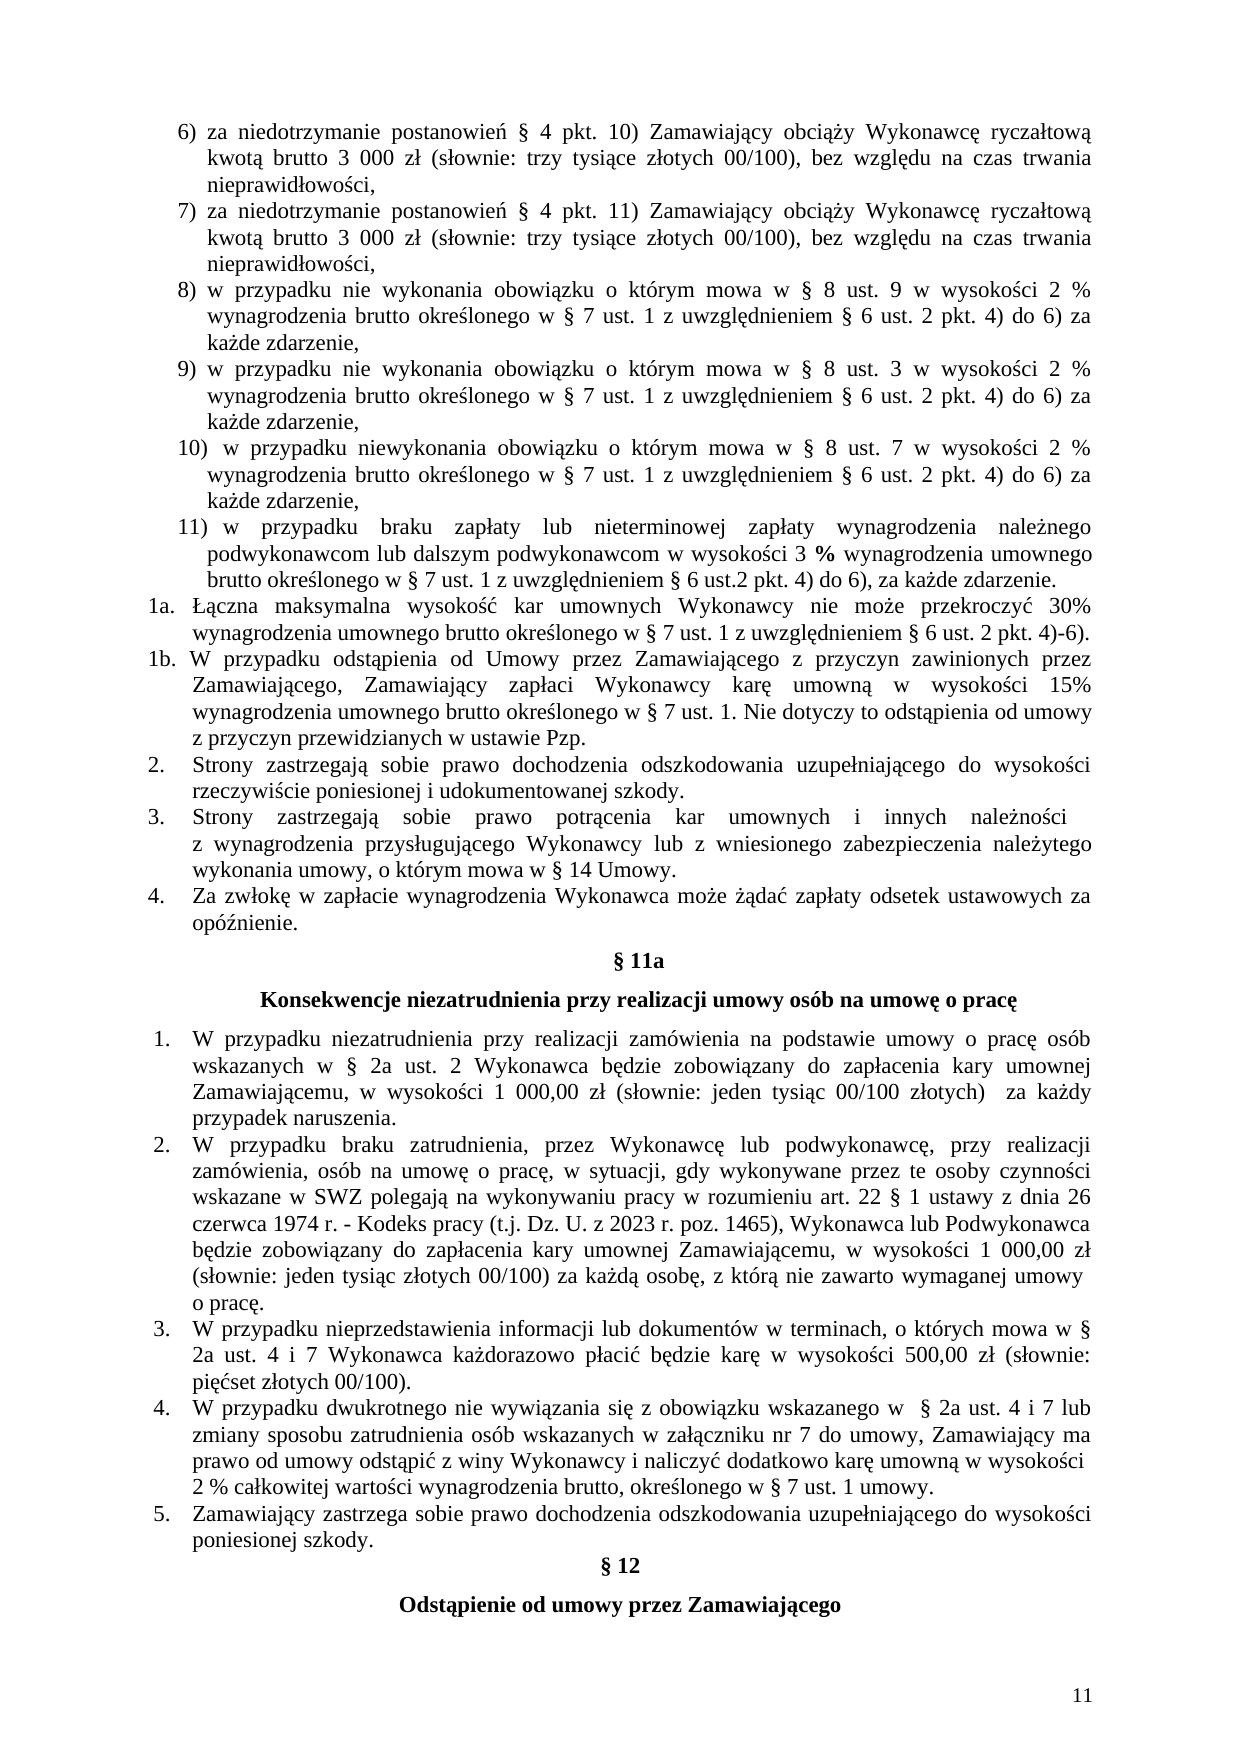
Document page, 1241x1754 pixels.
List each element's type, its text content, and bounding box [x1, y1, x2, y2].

text § 12 [148, 1552, 1092, 1579]
text Konsekwencje niezatrudnienia przy realizacji umowy osób na umowę o pracę [185, 986, 1092, 1013]
text Odstąpienie od umowy przez Zamawiającego [148, 1591, 1092, 1618]
list W przypadku dwukrotnego nie wywiązania się z obowiązku wskazanego w § 2a ust. 4 i 7 lub zmiany sposobu zatrudnienia osób wskazanych w załączniku nr 7 do umowy, Zamawiający ma prawo od umowy odstąpić z winy Wykonawcy i naliczyć dodatkowo karę umowną w wysokości 2 % całkowitej wartości wynagrodzenia brutto, określonego w § 7 ust. 1 umowy. [153, 1394, 1092, 1500]
list W przypadku niezatrudnienia przy realizacji zamówienia na podstawie umowy o pracę osób wskazanych w § 2a ust. 2 Wykonawca będzie zobowiązany do zapłacenia kary umownej Zamawiającemu, w wysokości 1 000,00 zł (słownie: jeden tysiąc 00/100 złotych) za każdy przypadek naruszenia. [153, 1025, 1092, 1131]
list w przypadku niewykonania obowiązku o którym mowa w § 8 ust. 7 w wysokości 2 % wynagrodzenia brutto określonego w § 7 ust. 1 z uwzględnieniem § 6 ust. 2 pkt. 4) do 6) za każde zdarzenie, [177, 434, 1092, 513]
list W przypadku braku zatrudnienia, przez Wykonawcę lub podwykonawcę, przy realizacji zamówienia, osób na umowę o pracę, w sytuacji, gdy wykonywane przez te osoby czynności wskazane w SWZ polegają na wykonywaniu pracy w rozumieniu art. 22 § 1 ustawy z dnia 26 czerwca 1974 r. - Kodeks pracy (t.j. Dz. U. z 2023 r. poz. 1465), Wykonawca lub Podwykonawca będzie zobowiązany do zapłacenia kary umownej Zamawiającemu, w wysokości 1 000,00 zł (słownie: jeden tysiąc złotych 00/100) za każdą osobę, z którą nie zawarto wymaganej umowy o pracę. [153, 1131, 1092, 1315]
list Strony zastrzegają sobie prawo potrącenia kar umownych i innych należności z wynagrodzenia przysługującego Wykonawcy lub z wniesionego zabezpieczenia należytego wykonania umowy, o którym mowa w § 14 Umowy. [148, 803, 1092, 882]
list Za zwłokę w zapłacie wynagrodzenia Wykonawca może żądać zapłaty odsetek ustawowych za opóźnienie. [148, 882, 1092, 935]
list w przypadku nie wykonania obowiązku o którym mowa w § 8 ust. 3 w wysokości 2 % wynagrodzenia brutto określonego w § 7 ust. 1 z uwzględnieniem § 6 ust. 2 pkt. 4) do 6) za każde zdarzenie, [177, 355, 1092, 434]
list W przypadku nieprzedstawienia informacji lub dokumentów w terminach, o których mowa w § 2a ust. 4 i 7 Wykonawca każdorazowo płacić będzie karę w wysokości 500,00 zł (słownie: pięćset złotych 00/100). [153, 1315, 1092, 1394]
list w przypadku braku zapłaty lub nieterminowej zapłaty wynagrodzenia należnego podwykonawcom lub dalszym podwykonawcom w wysokości 3 % wynagrodzenia umownego brutto określonego w § 7 ust. 1 z uwzględnieniem § 6 ust.2 pkt. 4) do 6), za każde zdarzenie. [177, 513, 1092, 592]
list za niedotrzymanie postanowień § 4 pkt. 10) Zamawiający obciąży Wykonawcę ryczałtową kwotą brutto 3 000 zł (słownie: trzy tysiące złotych 00/100), bez względu na czas trwania nieprawidłowości, [177, 118, 1092, 197]
list Strony zastrzegają sobie prawo dochodzenia odszkodowania uzupełniającego do wysokości rzeczywiście poniesionej i udokumentowanej szkody. [148, 751, 1092, 803]
list Zamawiający zastrzega sobie prawo dochodzenia odszkodowania uzupełniającego do wysokości poniesionej szkody. [153, 1500, 1092, 1552]
text 1a. Łączna maksymalna wysokość kar umownych Wykonawcy nie może przekroczyć 30% wynagrodzenia umownego brutto określonego w § 7 ust. 1 z uwzględnieniem § 6 ust. 2 pkt. 4)-6). [148, 592, 1092, 645]
text 1b. W przypadku odstąpienia od Umowy przez Zamawiającego z przyczyn zawinionych przez Zamawiającego, Zamawiający zapłaci Wykonawcy karę umowną w wysokości 15% wynagrodzenia umownego brutto określonego w § 7 ust. 1. Nie dotyczy to odstąpienia od umowy z przyczyn przewidzianych w ustawie Pzp. [148, 645, 1092, 751]
list w przypadku nie wykonania obowiązku o którym mowa w § 8 ust. 9 w wysokości 2 % wynagrodzenia brutto określonego w § 7 ust. 1 z uwzględnieniem § 6 ust. 2 pkt. 4) do 6) za każde zdarzenie, [177, 276, 1092, 355]
text § 11a [185, 948, 1092, 974]
list za niedotrzymanie postanowień § 4 pkt. 11) Zamawiający obciąży Wykonawcę ryczałtową kwotą brutto 3 000 zł (słownie: trzy tysiące złotych 00/100), bez względu na czas trwania nieprawidłowości, [177, 197, 1092, 276]
